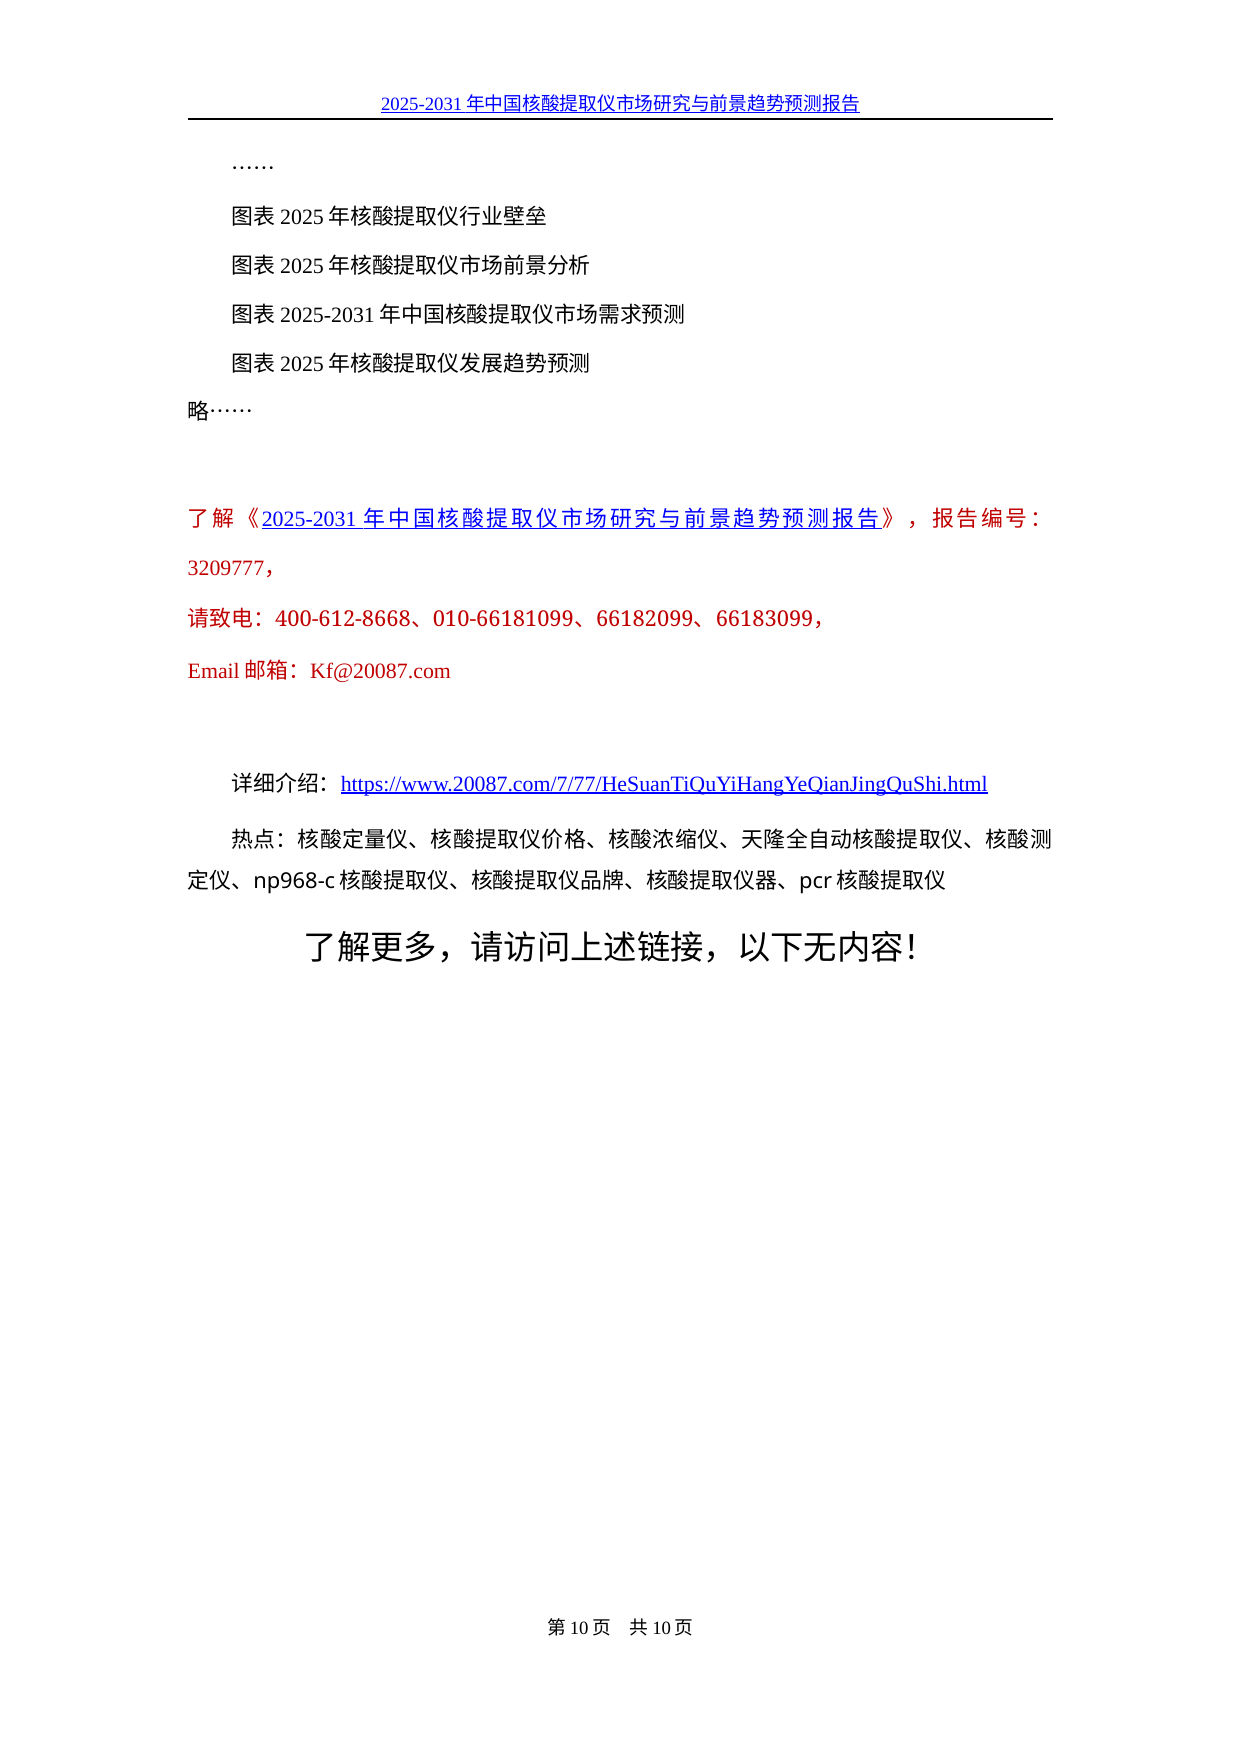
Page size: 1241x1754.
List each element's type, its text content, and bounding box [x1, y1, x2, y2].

text 详细介绍：https://www.20087.com/7/77/HeSuanTiQuYiHangYeQianJingQuShi.html [187, 765, 1053, 798]
text 热点：核酸定量仪、核酸提取仪价格、核酸浓缩仪、天隆全自动核酸提取仪、核酸测定仪、np968-c核酸提取仪、核酸提取仪品牌、核酸提取仪器、pcr核酸提取仪 [187, 822, 1053, 895]
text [187, 150, 1053, 426]
title 了解更多，请访问上述链接，以下无内容！ [187, 912, 1053, 977]
text 了解《2025-2031年中国核酸提取仪市场研究与前景趋势预测报告》，报告编号：3209777， [187, 500, 1053, 582]
text 请致电：400-612-8668、010-66181099、66182099、66183099， [187, 601, 1053, 633]
text Email邮箱：Kf@20087.com [187, 652, 1053, 685]
